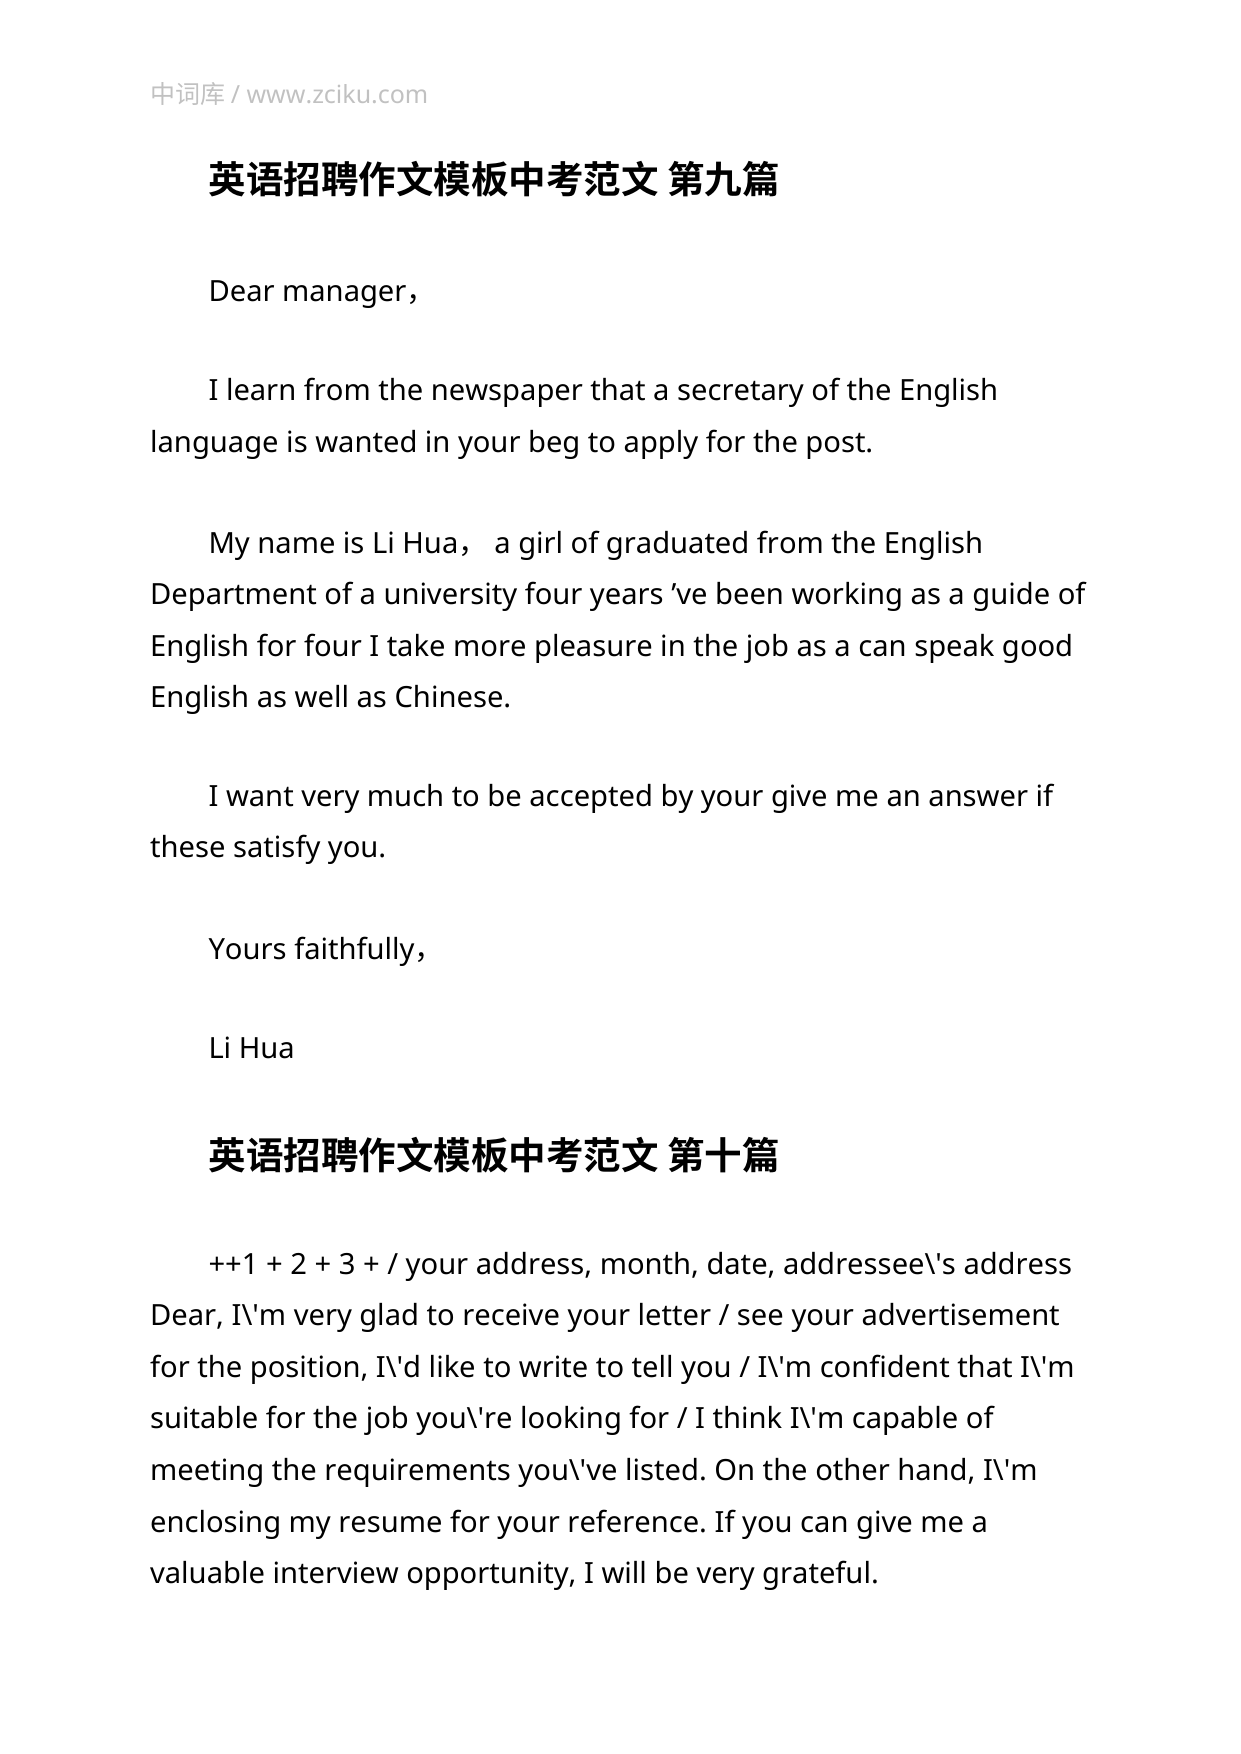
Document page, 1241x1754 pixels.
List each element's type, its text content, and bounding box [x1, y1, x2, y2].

text 英语招聘作文模板中考范文 第十篇 [150, 1126, 1090, 1180]
text I learn from the newspaper that a secretary of the English language is wanted in your beg to apply for the post. [150, 369, 1090, 461]
text ++1 + 2 + 3 + / your address, month, date, addressee\'s address Dear, I\'m very glad to receive your letter / see your advertisement for the position, I\'d like to write to tell you / I\'m confident that I\'m suitable for the job you\'re looking for / I think I\'m capable of meeting the requirements you\'ve listed. On the other hand, I\'m enclosing my resume for your reference. If you can give me a valuable interview opportunity, I will be very grateful. [150, 1243, 1090, 1592]
text My name is Li Hua， a girl of graduated from the English Department of a university four years ’ve been working as a guide of English for four I take more pleasure in the job as a can speak good English as well as Chinese. [150, 519, 1090, 716]
text Li Hua [150, 1027, 1090, 1067]
text 英语招聘作文模板中考范文 第九篇 [150, 150, 1090, 204]
text Dear manager， [150, 267, 1090, 310]
text I want very much to be accepted by your give me an answer if these satisfy you. [150, 775, 1090, 866]
text Yours faithfully， [150, 925, 1090, 968]
